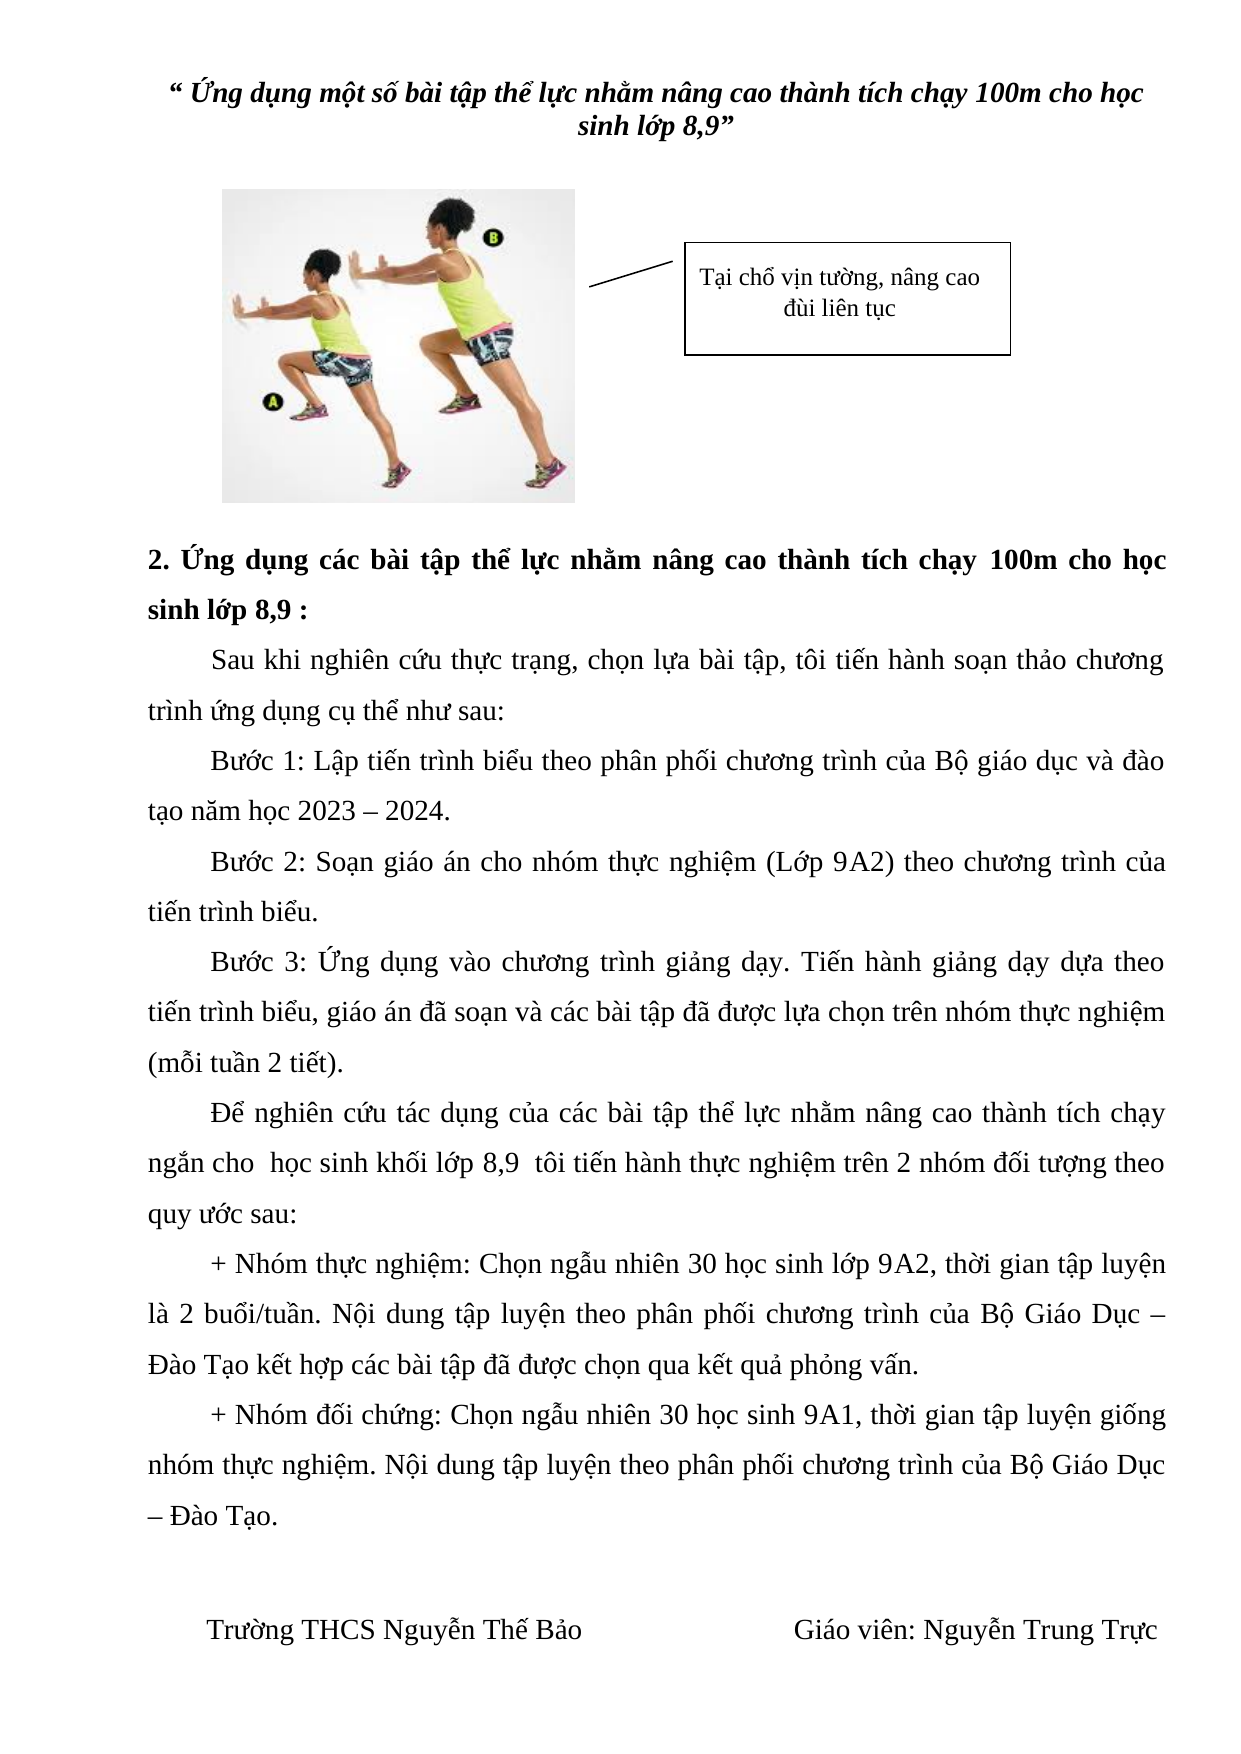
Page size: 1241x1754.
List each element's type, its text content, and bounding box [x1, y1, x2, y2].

text + Nhóm thực nghiệm: Chọn ngẫu nhiên 30 học sinh lớp 9A2, thời gian tập luyện là 2 buổi/tuần. Nội dung tập luyện theo phân phối chương trình của Bộ Giáo Dục – Đào Tạo kết hợp các bài tập đã được chọn qua kết quả phỏng vấn. [148, 1246, 1166, 1380]
text Sau khi nghiên cứu thực trạng, chọn lựa bài tập, tôi tiến hành soạn thảo chương trình ứng dụng cụ thể như sau: [148, 676, 1166, 726]
text Bước 1: Lập tiến trình biểu theo phân phối chương trình của Bộ giáo dục và đào tạo năm học 2023 – 2024. [148, 743, 1166, 827]
text + Nhóm đối chứng: Chọn ngẫu nhiên 30 học sinh 9A1, thời gian tập luyện giống nhóm thực nghiệm. Nội dung tập luyện theo phân phối chương trình của Bộ Giáo Dục – Đào Tạo. [148, 1397, 1166, 1531]
text Để nghiên cứu tác dụng của các bài tập thể lực nhằm nâng cao thành tích chạy ngắn cho học sinh khối lớp 8,9 tôi tiến hành thực nghiệm trên 2 nhóm đối tượng theo quy ước sau: [148, 1095, 1166, 1229]
text 2. Ứng dụng các bài tập thể lực nhằm nâng cao thành tích chạy 100m cho học sinh lớp 8,9 : [148, 542, 1166, 626]
text Bước 3: Ứng dụng vào chương trình giảng dạy. Tiến hành giảng dạy dựa theo tiến trình biểu, giáo án đã soạn và các bài tập đã được lựa chọn trên nhóm thực nghiệm (mỗi tuần 2 tiết). [148, 944, 1166, 995]
text Bước 2: Soạn giáo án cho nhóm thực nghiệm (Lớp 9A2) theo chương trình của tiến trình biểu. [148, 844, 1166, 927]
text Bước 3: Ứng dụng vào chương trình giảng dạy. Tiến hành giảng dạy dựa theo tiến trình biểu, giáo án đã soạn và các bài tập đã được lựa chọn trên nhóm thực nghiệm (mỗi tuần 2 tiết). [148, 1028, 1166, 1078]
picture [222, 189, 575, 503]
